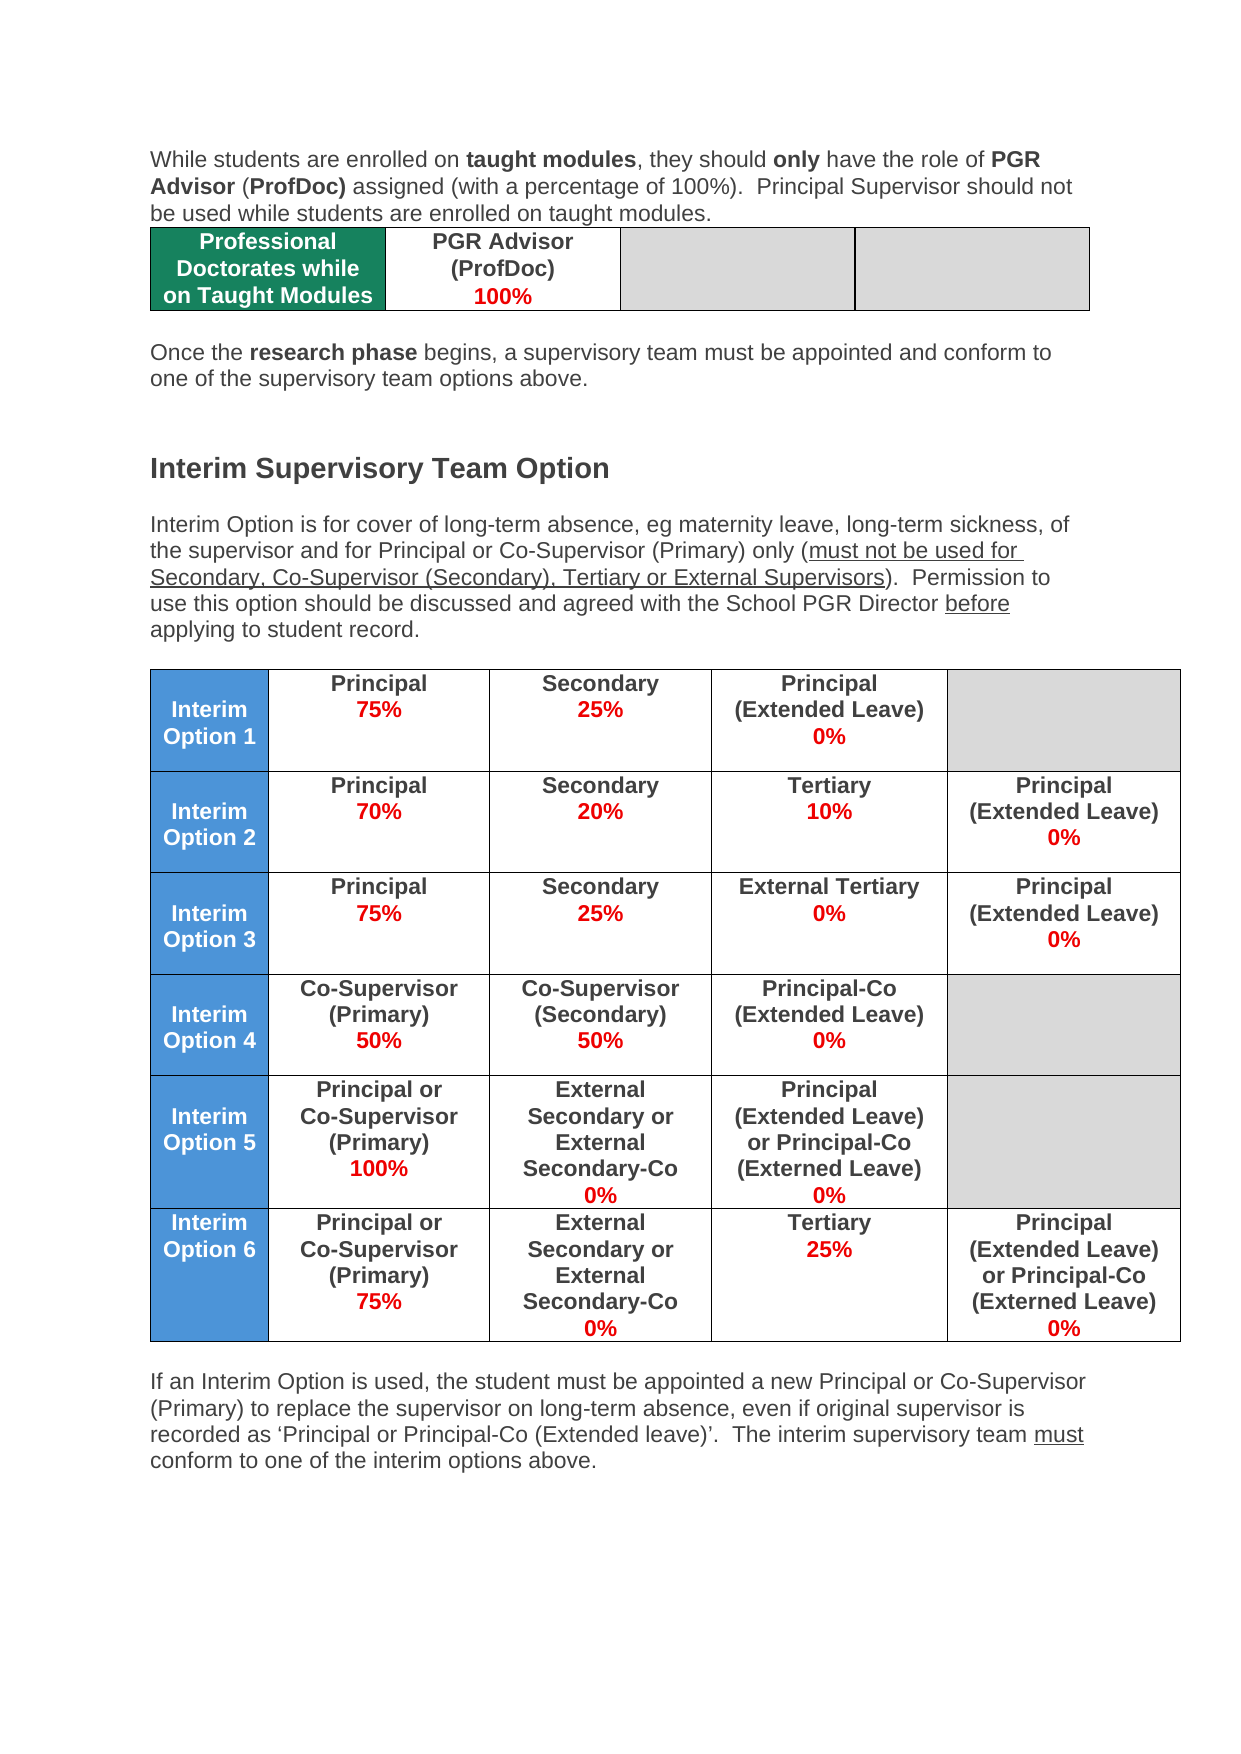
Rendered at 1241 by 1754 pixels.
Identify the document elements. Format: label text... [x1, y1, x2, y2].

table_header [948, 670, 1180, 771]
table_cell Principal (Extended Leave) 0% [948, 873, 1180, 974]
table_cell Principal (Extended Leave) 0% [948, 772, 1180, 872]
table_cell Interim Option 2 [151, 772, 268, 872]
text Interim Option is for cover of long-term absence, eg maternity leave, long-term sickness, of the supervisor and for Principal or Co-Supervisor (Primary) only (must not be used for Secondary, Co-Supervisor (Secondary), Tertiary or External Supervisors). Permission to use this option should be discussed and agreed with the School PGR Director before applying to student record. [150, 511, 1090, 643]
table_cell Principal-Co (Extended Leave) 0% [712, 975, 947, 1075]
table_header [856, 228, 1089, 310]
table_cell Principal 75% [269, 873, 489, 974]
table_header Principal 75% [269, 670, 489, 771]
text Interim Supervisory Team Option [150, 451, 1090, 484]
table_header Secondary 25% [490, 670, 711, 771]
table_cell Interim Option 5 [151, 1076, 268, 1208]
table_cell Interim Option 3 [151, 873, 268, 974]
table_cell [948, 975, 1180, 1075]
table_cell Principal or Co-Supervisor (Primary) 75% [269, 1209, 489, 1341]
table_cell External Secondary or External Secondary-Co 0% [490, 1076, 711, 1208]
table_cell Secondary 25% [490, 873, 711, 974]
table_cell Interim Option 6 [151, 1209, 268, 1341]
table_header [621, 228, 854, 310]
table_header Principal (Extended Leave) 0% [712, 670, 947, 771]
table_cell [948, 1076, 1180, 1208]
table_cell External Secondary or External Secondary-Co 0% [490, 1209, 711, 1341]
table_cell Principal or Co-Supervisor (Primary) 100% [269, 1076, 489, 1208]
text If an Interim Option is used, the student must be appointed a new Principal or Co-Supervisor (Primary) to replace the supervisor on long-term absence, even if original supervisor is recorded as ‘Principal or Principal-Co (Extended leave)’. The interim supervisory team must conform to one of the interim options above. [150, 1368, 1090, 1474]
table_cell External Tertiary 0% [712, 873, 947, 974]
table_cell Co-Supervisor (Primary) 50% [269, 975, 489, 1075]
table_cell Principal (Extended Leave) or Principal-Co (Externed Leave) 0% [948, 1209, 1180, 1341]
table_cell Tertiary 10% [712, 772, 947, 872]
table_header PGR Advisor (ProfDoc) 100% [386, 228, 620, 310]
table_cell Principal 70% [269, 772, 489, 872]
table_cell Secondary 20% [490, 772, 711, 872]
table_cell Interim Option 4 [151, 975, 268, 1075]
table_cell Principal (Extended Leave) or Principal-Co (Externed Leave) 0% [712, 1076, 947, 1208]
text Once the research phase begins, a supervisory team must be appointed and conform to one of the supervisory team options above. [150, 338, 1090, 391]
table_cell Tertiary 25% [712, 1209, 947, 1341]
table_cell Co-Supervisor (Secondary) 50% [490, 975, 711, 1075]
table_header Professional Doctorates while on Taught Modules [151, 228, 385, 310]
text While students are enrolled on taught modules, they should only have the role of PGR Advisor (ProfDoc) assigned (with a percentage of 100%). Principal Supervisor should not be used while students are enrolled on taught modules. [150, 146, 1090, 226]
table_header Interim Option 1 [151, 670, 268, 771]
